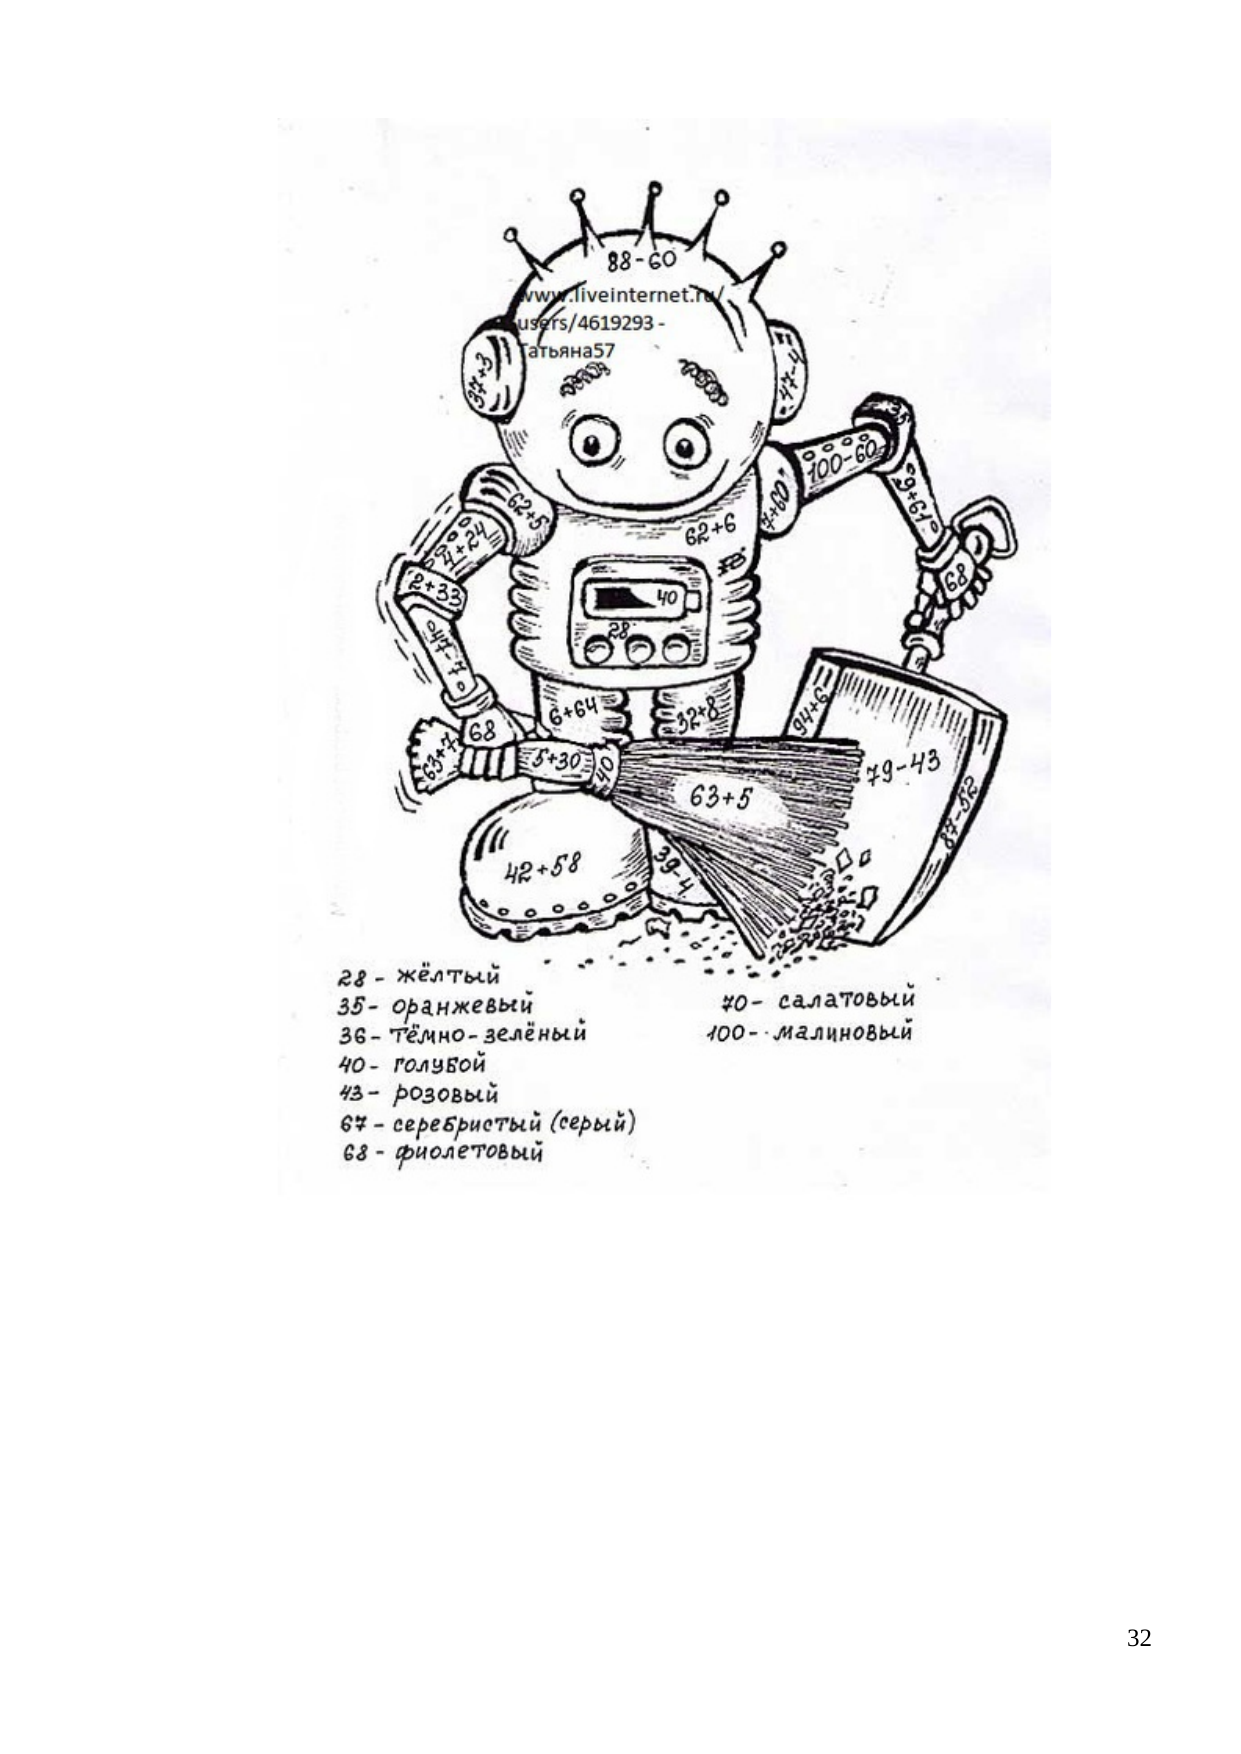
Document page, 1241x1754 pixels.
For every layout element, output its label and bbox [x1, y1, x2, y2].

picture [277, 118, 1052, 1212]
